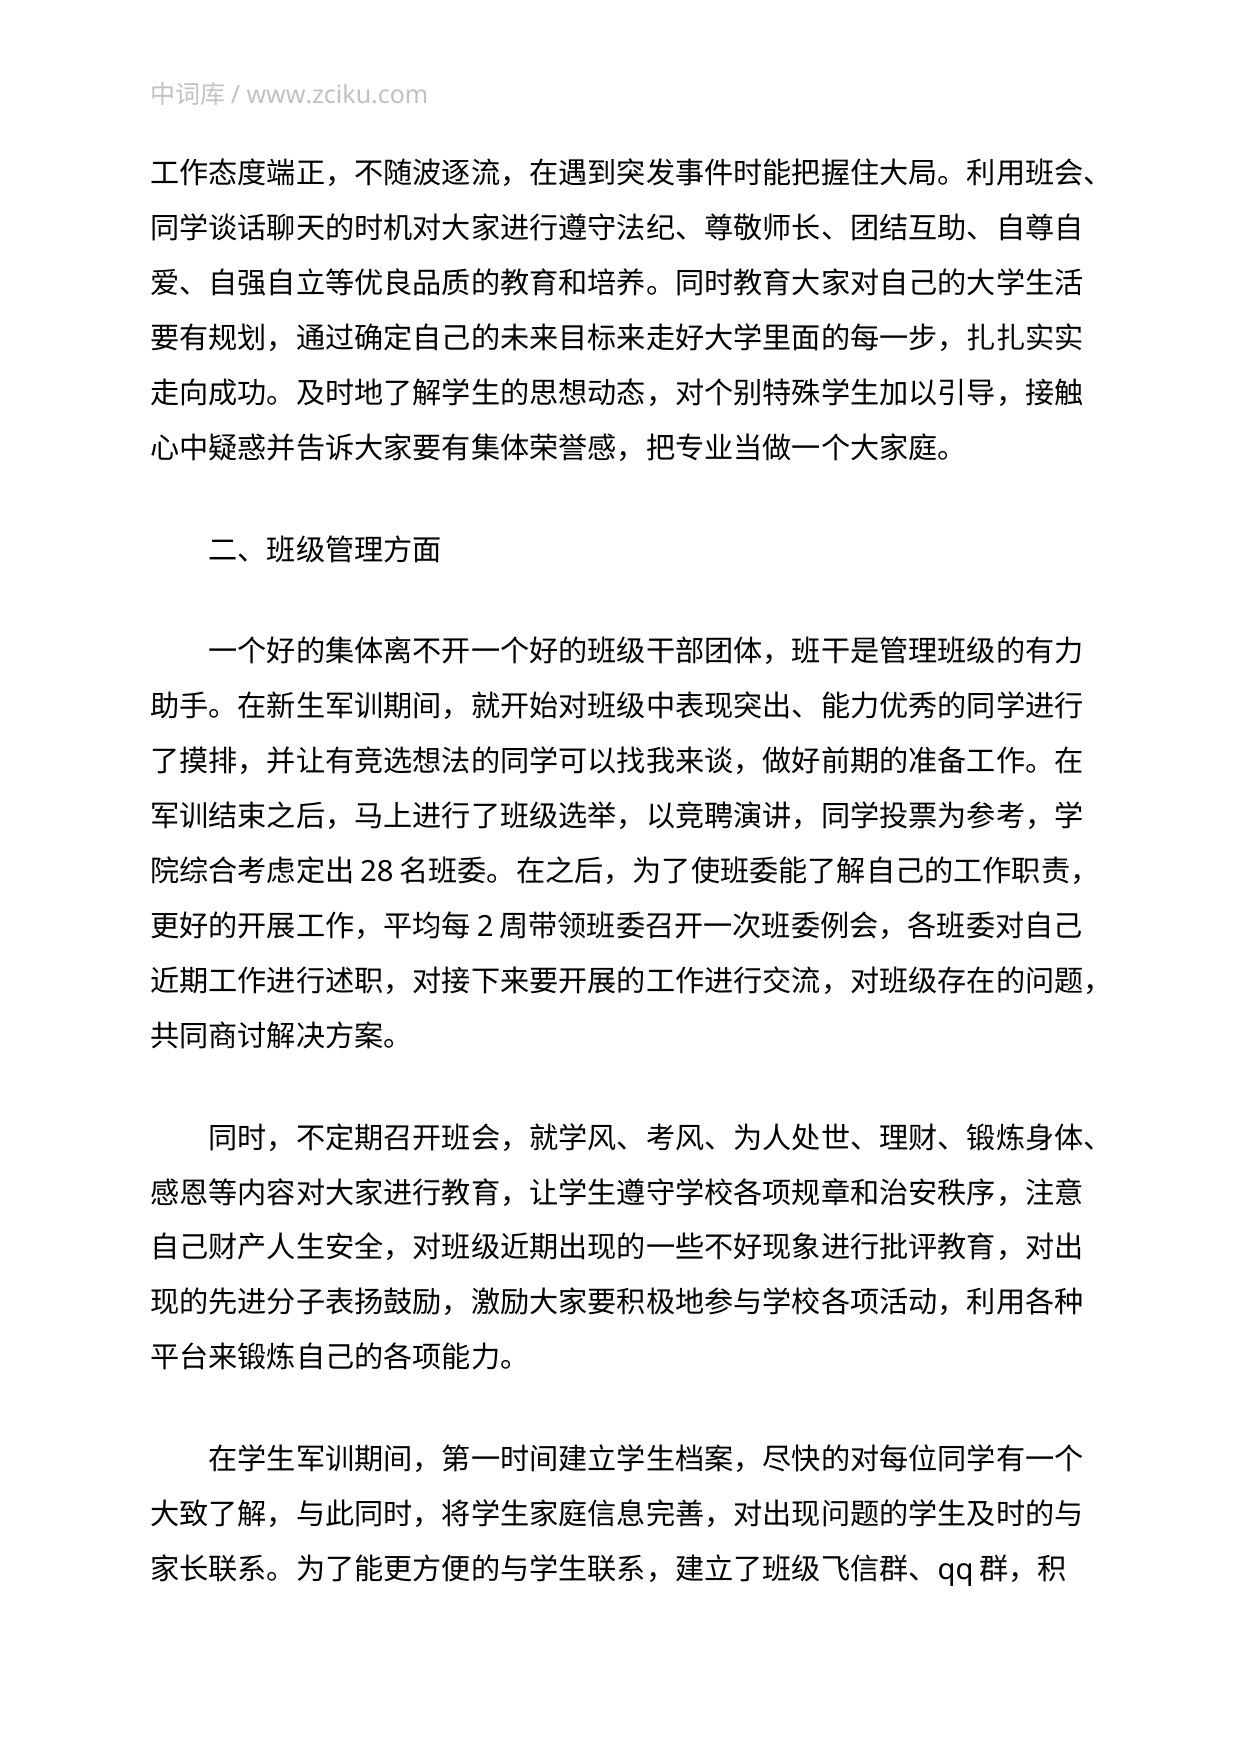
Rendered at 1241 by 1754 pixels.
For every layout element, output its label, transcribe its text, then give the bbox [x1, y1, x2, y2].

text 同时，不定期召开班会，就学风、考风、为人处世、理财、锻炼身体、感恩等内容对大家进行教育，让学生遵守学校各项规章和治安秩序，注意自己财产人生安全，对班级近期出现的一些不好现象进行批评教育，对出现的先进分子表扬鼓励，激励大家要积极地参与学校各项活动，利用各种平台来锻炼自己的各项能力。 [150, 1114, 1090, 1376]
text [150, 150, 1090, 467]
text 二、班级管理方面 [150, 526, 1090, 568]
text 一个好的集体离不开一个好的班级干部团体，班干是管理班级的有力助手。在新生军训期间，就开始对班级中表现突出、能力优秀的同学进行了摸排，并让有竞选想法的同学可以找我来谈，做好前期的准备工作。在军训结束之后，马上进行了班级选举，以竞聘演讲，同学投票为参考，学院综合考虑定出28名班委。在之后，为了使班委能了解自己的工作职责，更好的开展工作，平均每2周带领班委召开一次班委例会，各班委对自己近期工作进行述职，对接下来要开展的工作进行交流，对班级存在的问题，共同商讨解决方案。 [150, 628, 1090, 1055]
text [150, 1436, 1090, 1588]
